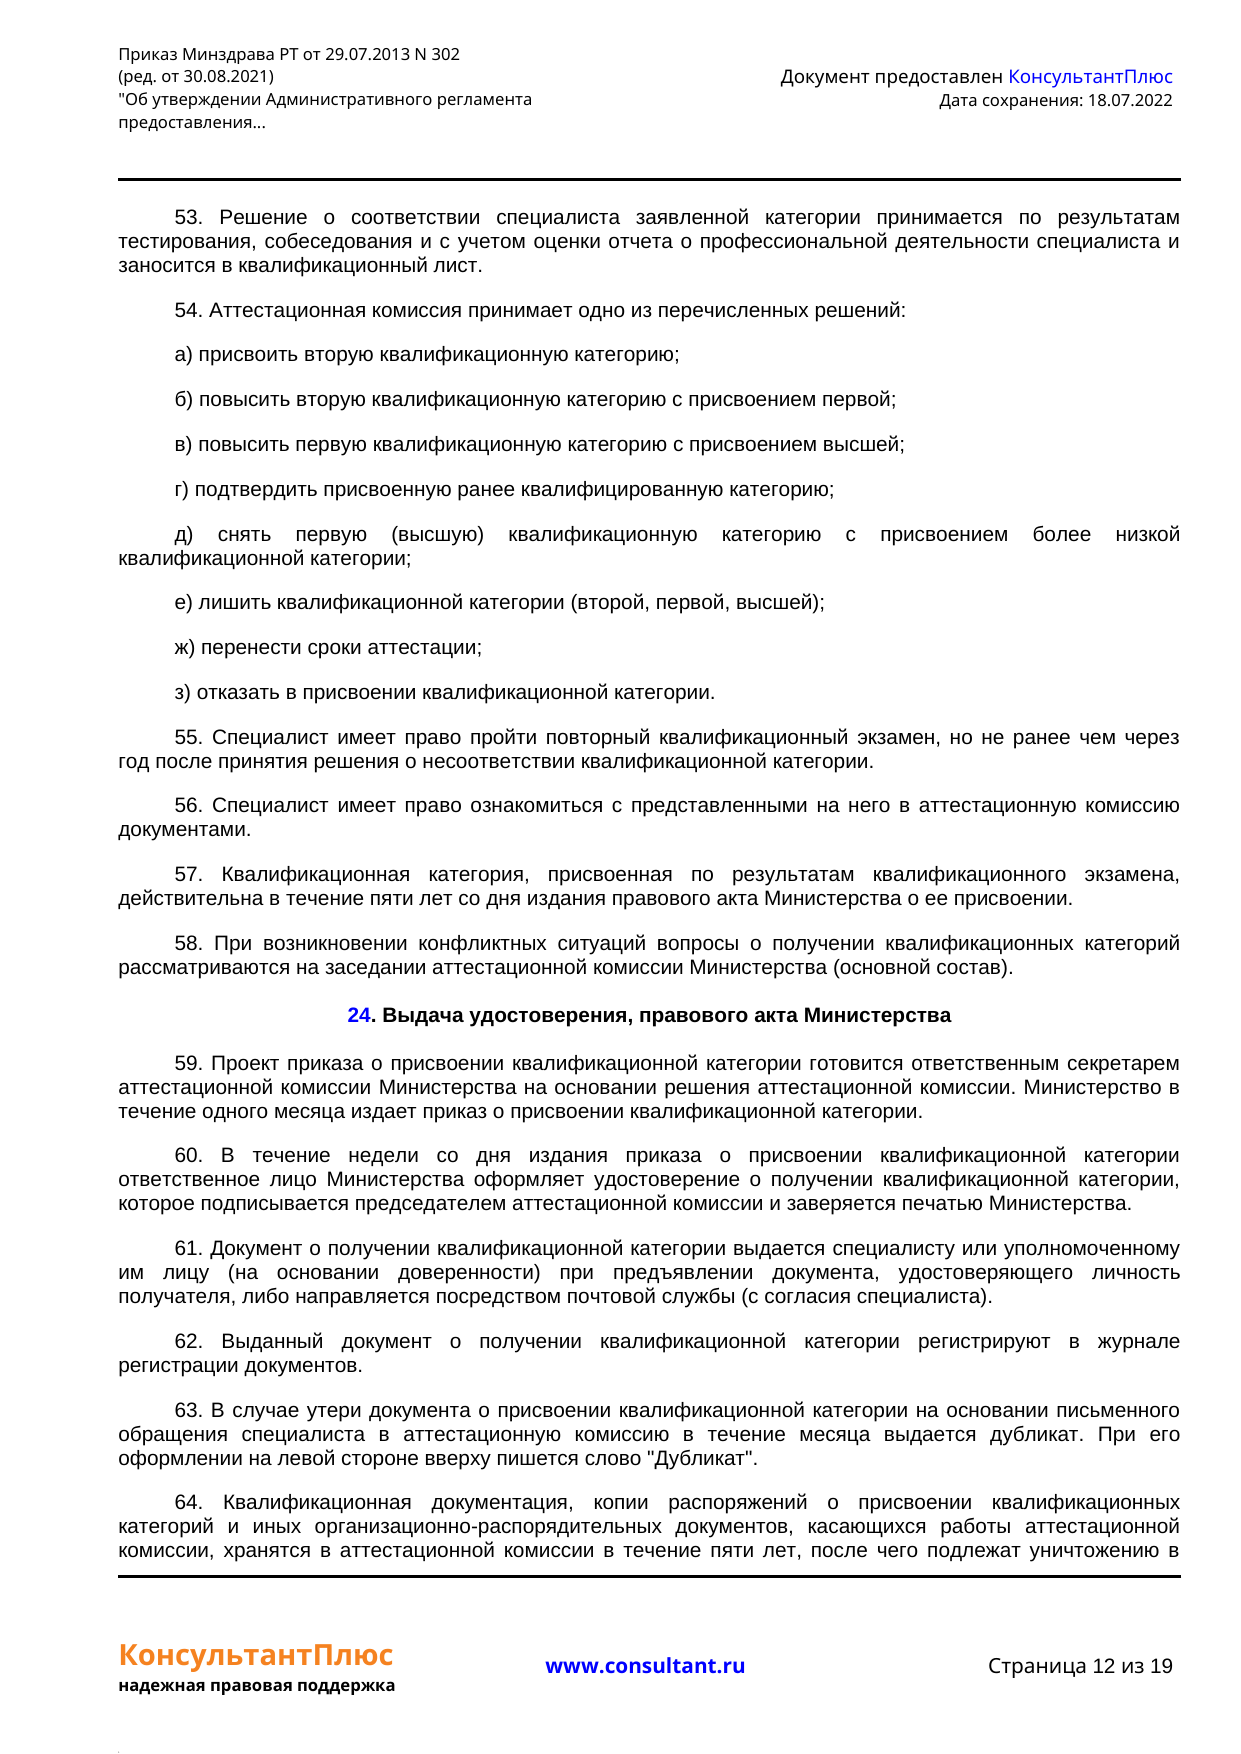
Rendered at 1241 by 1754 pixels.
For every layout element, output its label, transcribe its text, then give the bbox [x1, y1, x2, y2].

text з) отказать в присвоении квалификационной категории. [118, 680, 1181, 704]
text в) повысить первую квалификационную категорию с присвоением высшей; [118, 432, 1181, 456]
text 60. В течение недели со дня издания приказа о присвоении квалификационной категории ответственное лицо Министерства оформляет удостоверение о получении квалификационной категории, которое подписывается председателем аттестационной комиссии и заверяется печатью Министерства. [118, 1143, 1181, 1215]
text е) лишить квалификационной категории (второй, первой, высшей); [118, 590, 1181, 614]
text 57. Квалификационная категория, присвоенная по результатам квалификационного экзамена, действительна в течение пяти лет со дня издания правового акта Министерства о ее присвоении. [118, 862, 1181, 910]
text 56. Специалист имеет право ознакомиться с представленными на него в аттестационную комиссию документами. [118, 793, 1181, 841]
title 24. Выдача удостоверения, правового акта Министерства [118, 1003, 1181, 1027]
text 58. При возникновении конфликтных ситуаций вопросы о получении квалификационных категорий рассматриваются на заседании аттестационной комиссии Министерства (основной состав). [118, 931, 1181, 979]
text ж) перенести сроки аттестации; [118, 635, 1181, 659]
text 61. Документ о получении квалификационной категории выдается специалисту или уполномоченному им лицу (на основании доверенности) при предъявлении документа, удостоверяющего личность получателя, либо направляется посредством почтовой службы (с согласия специалиста). [118, 1236, 1181, 1308]
text д) снять первую (высшую) квалификационную категорию с присвоением более низкой квалификационной категории; [118, 521, 1181, 569]
text а) присвоить вторую квалификационную категорию; [118, 342, 1181, 366]
text 59. Проект приказа о присвоении квалификационной категории готовится ответственным секретарем аттестационной комиссии Министерства на основании решения аттестационной комиссии. Министерство в течение одного месяца издает приказ о присвоении квалификационной категории. [118, 1051, 1181, 1122]
text 54. Аттестационная комиссия принимает одно из перечисленных решений: [118, 297, 1181, 321]
text 55. Специалист имеет право пройти повторный квалификационный экзамен, но не ранее чем через год после принятия решения о несоответствии квалификационной категории. [118, 724, 1181, 772]
text 63. В случае утери документа о присвоении квалификационной категории на основании письменного обращения специалиста в аттестационную комиссию в течение месяца выдается дубликат. При его оформлении на левой стороне вверху пишется слово "Дубликат". [118, 1397, 1181, 1469]
text г) подтвердить присвоенную ранее квалифицированную категорию; [118, 477, 1181, 501]
text 62. Выданный документ о получении квалификационной категории регистрируют в журнале регистрации документов. [118, 1329, 1181, 1377]
text б) повысить вторую квалификационную категорию с присвоением первой; [118, 387, 1181, 411]
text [118, 1490, 1181, 1562]
text 53. Решение о соответствии специалиста заявленной категории принимается по результатам тестирования, собеседования и с учетом оценки отчета о профессиональной деятельности специалиста и заносится в квалификационный лист. [118, 205, 1181, 277]
